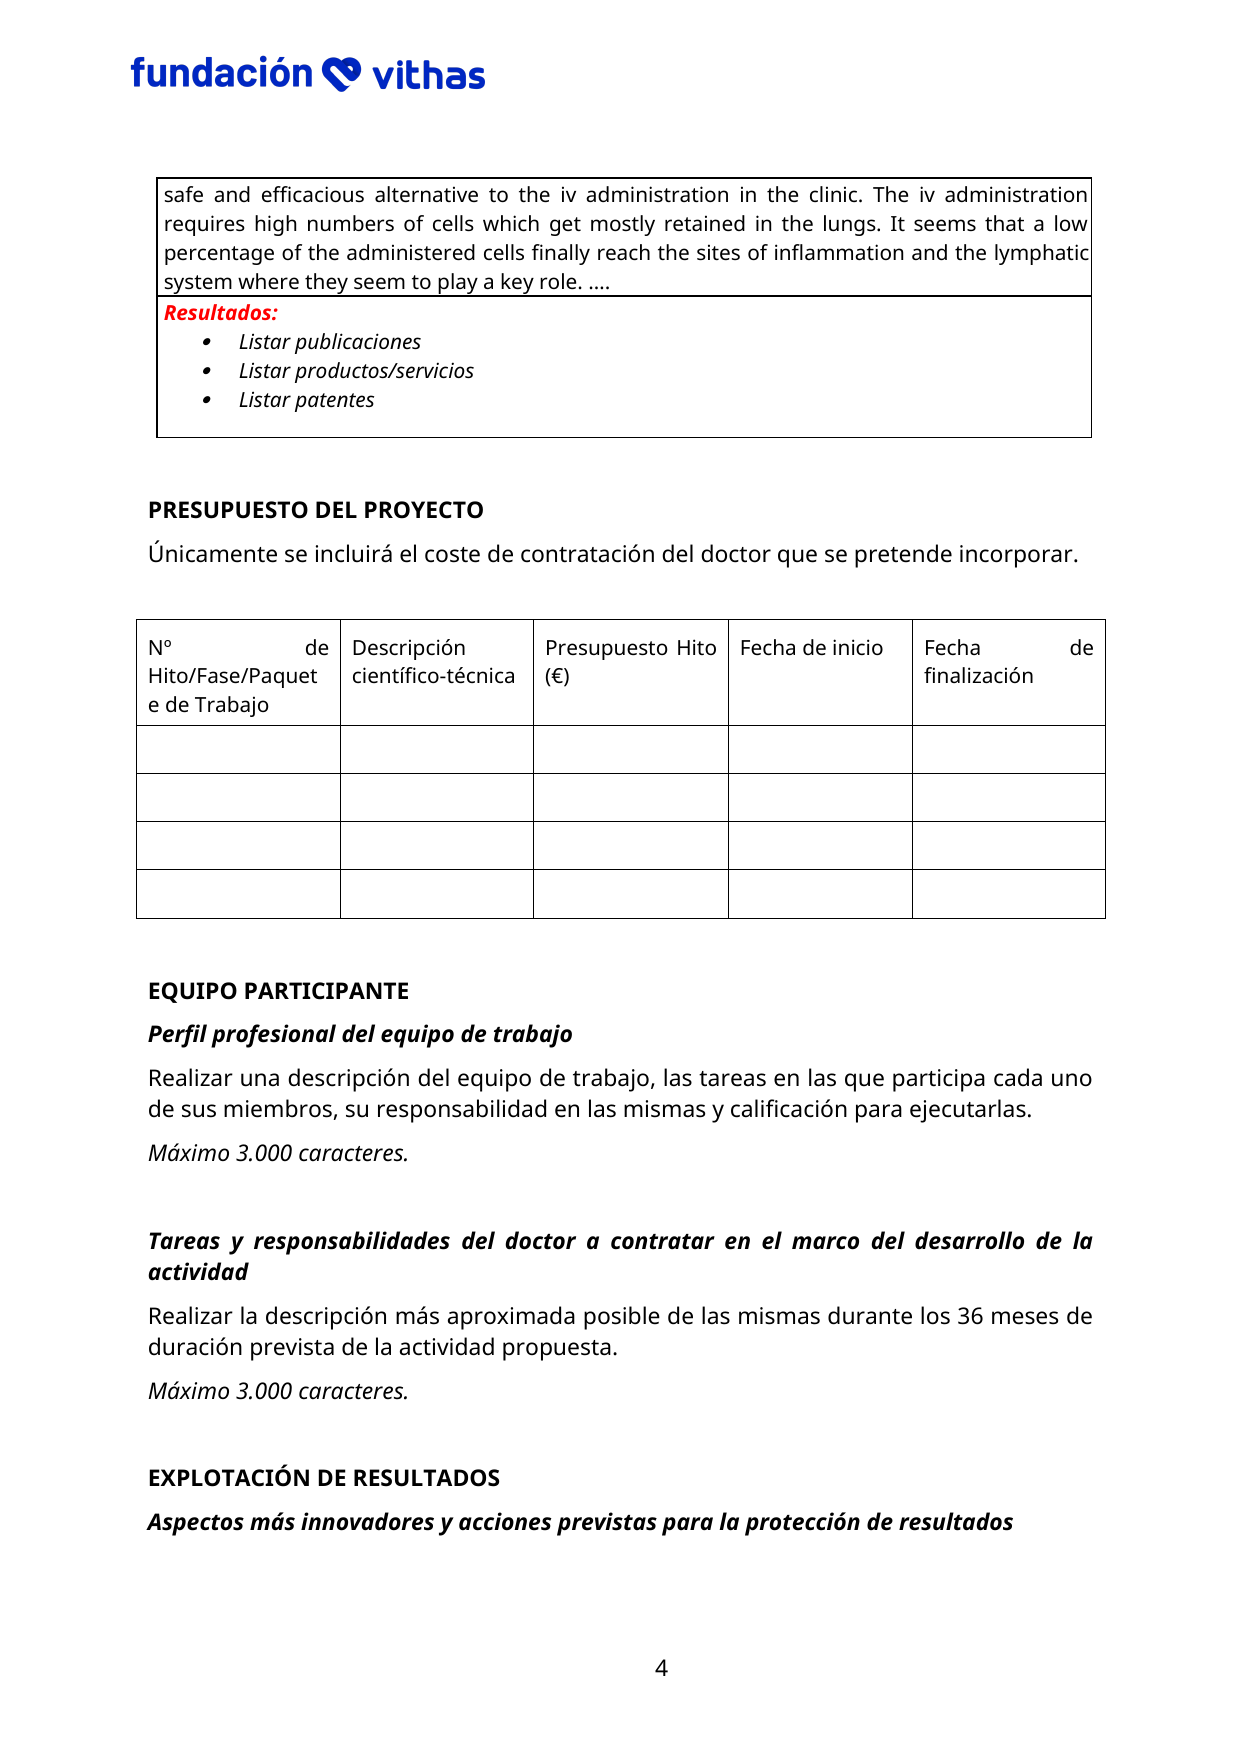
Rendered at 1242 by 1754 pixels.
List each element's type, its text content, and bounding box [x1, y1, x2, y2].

table_cell [913, 870, 1105, 917]
table_cell [534, 870, 728, 917]
table_cell [729, 774, 912, 821]
table_cell [341, 726, 533, 773]
text Realizar la descripción más aproximada posible de las mismas durante los 36 meses de duración prevista de la actividad propuesta. [148, 1300, 1094, 1362]
text Máximo 3.000 caracteres. [148, 1375, 1094, 1406]
table_header Fecha de finalización [913, 620, 1105, 724]
table_header Nº de Hito/Fase/Paquete de Trabajo [137, 620, 340, 724]
table_cell [913, 726, 1105, 773]
text EQUIPO PARTICIPANTE [148, 975, 1094, 1006]
text PRESUPUESTO DEL PROYECTO [148, 494, 1094, 526]
text Realizar una descripción del equipo de trabajo, las tareas en las que participa cada uno de sus miembros, su responsabilidad en las mismas y calificación para ejecutarlas. [148, 1062, 1094, 1125]
table_cell [534, 726, 728, 773]
table_cell [534, 822, 728, 869]
table_cell [137, 822, 340, 869]
text Aspectos más innovadores y acciones previstas para la protección de resultados [148, 1506, 1094, 1537]
table_cell [341, 774, 533, 821]
table_cell [341, 870, 533, 917]
table_cell [729, 822, 912, 869]
table_cell [913, 822, 1105, 869]
table_cell [729, 870, 912, 917]
table_cell Resultados: Listar publicaciones Listar productos/servicios Listar patentes [158, 297, 1091, 437]
text Tareas y responsabilidades del doctor a contratar en el marco del desarrollo de la actividad [148, 1225, 1094, 1287]
table_cell [341, 822, 533, 869]
table_cell [913, 774, 1105, 821]
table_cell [158, 179, 1091, 295]
table_cell [137, 726, 340, 773]
table_cell [137, 870, 340, 917]
table_header Presupuesto Hito (€) [534, 620, 728, 724]
table_cell [137, 774, 340, 821]
text Máximo 3.000 caracteres. [148, 1137, 1094, 1168]
text Únicamente se incluirá el coste de contratación del doctor que se pretende incorporar. [148, 538, 1094, 569]
table_header Fecha de inicio [729, 620, 912, 724]
table_header Descripción científico-técnica [341, 620, 533, 724]
text EXPLOTACIÓN DE RESULTADOS [148, 1462, 1094, 1493]
table_cell [534, 774, 728, 821]
table_cell [729, 726, 912, 773]
text Perfil profesional del equipo de trabajo [148, 1018, 1094, 1050]
picture [116, 42, 492, 106]
